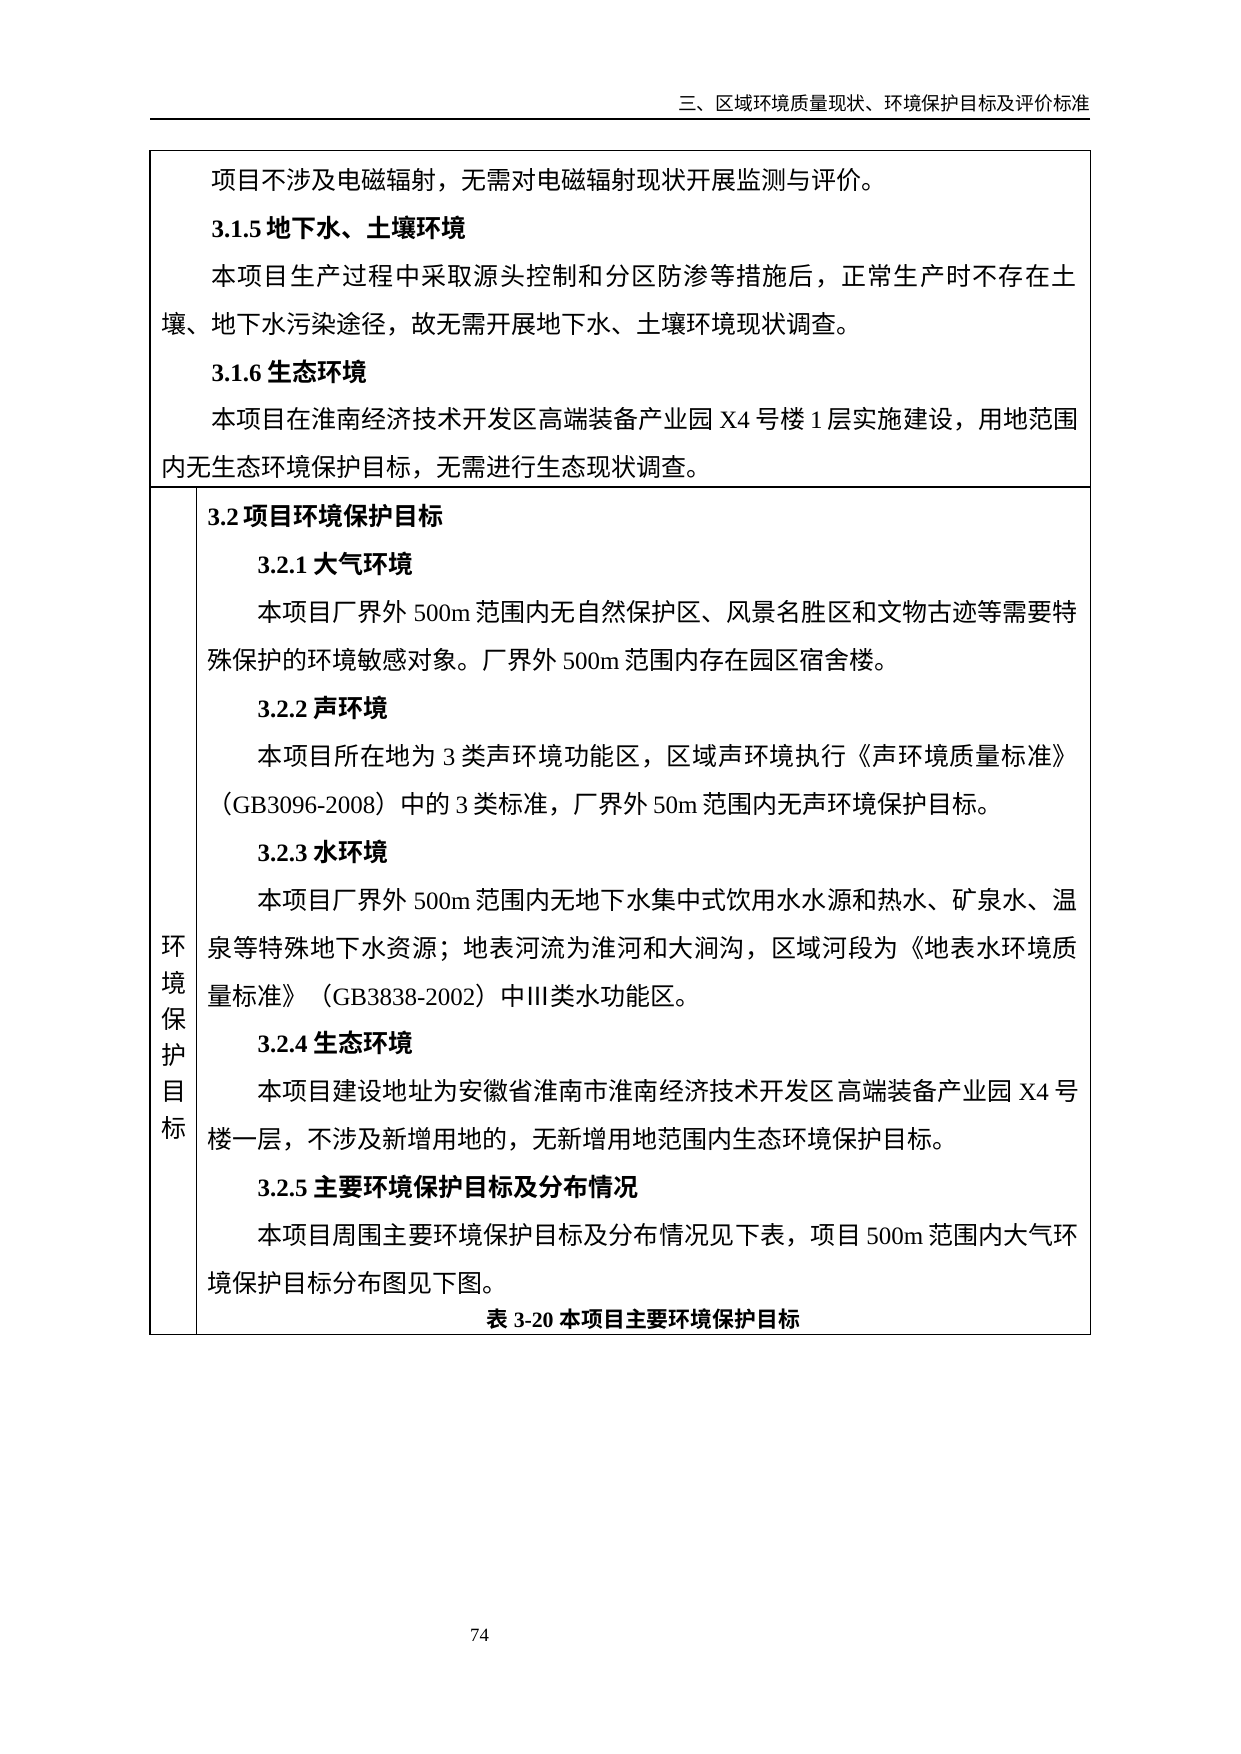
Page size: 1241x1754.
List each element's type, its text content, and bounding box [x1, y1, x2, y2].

table_cell 环境保护目标 [151, 488, 196, 1334]
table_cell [197, 488, 1090, 1334]
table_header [151, 151, 1090, 486]
